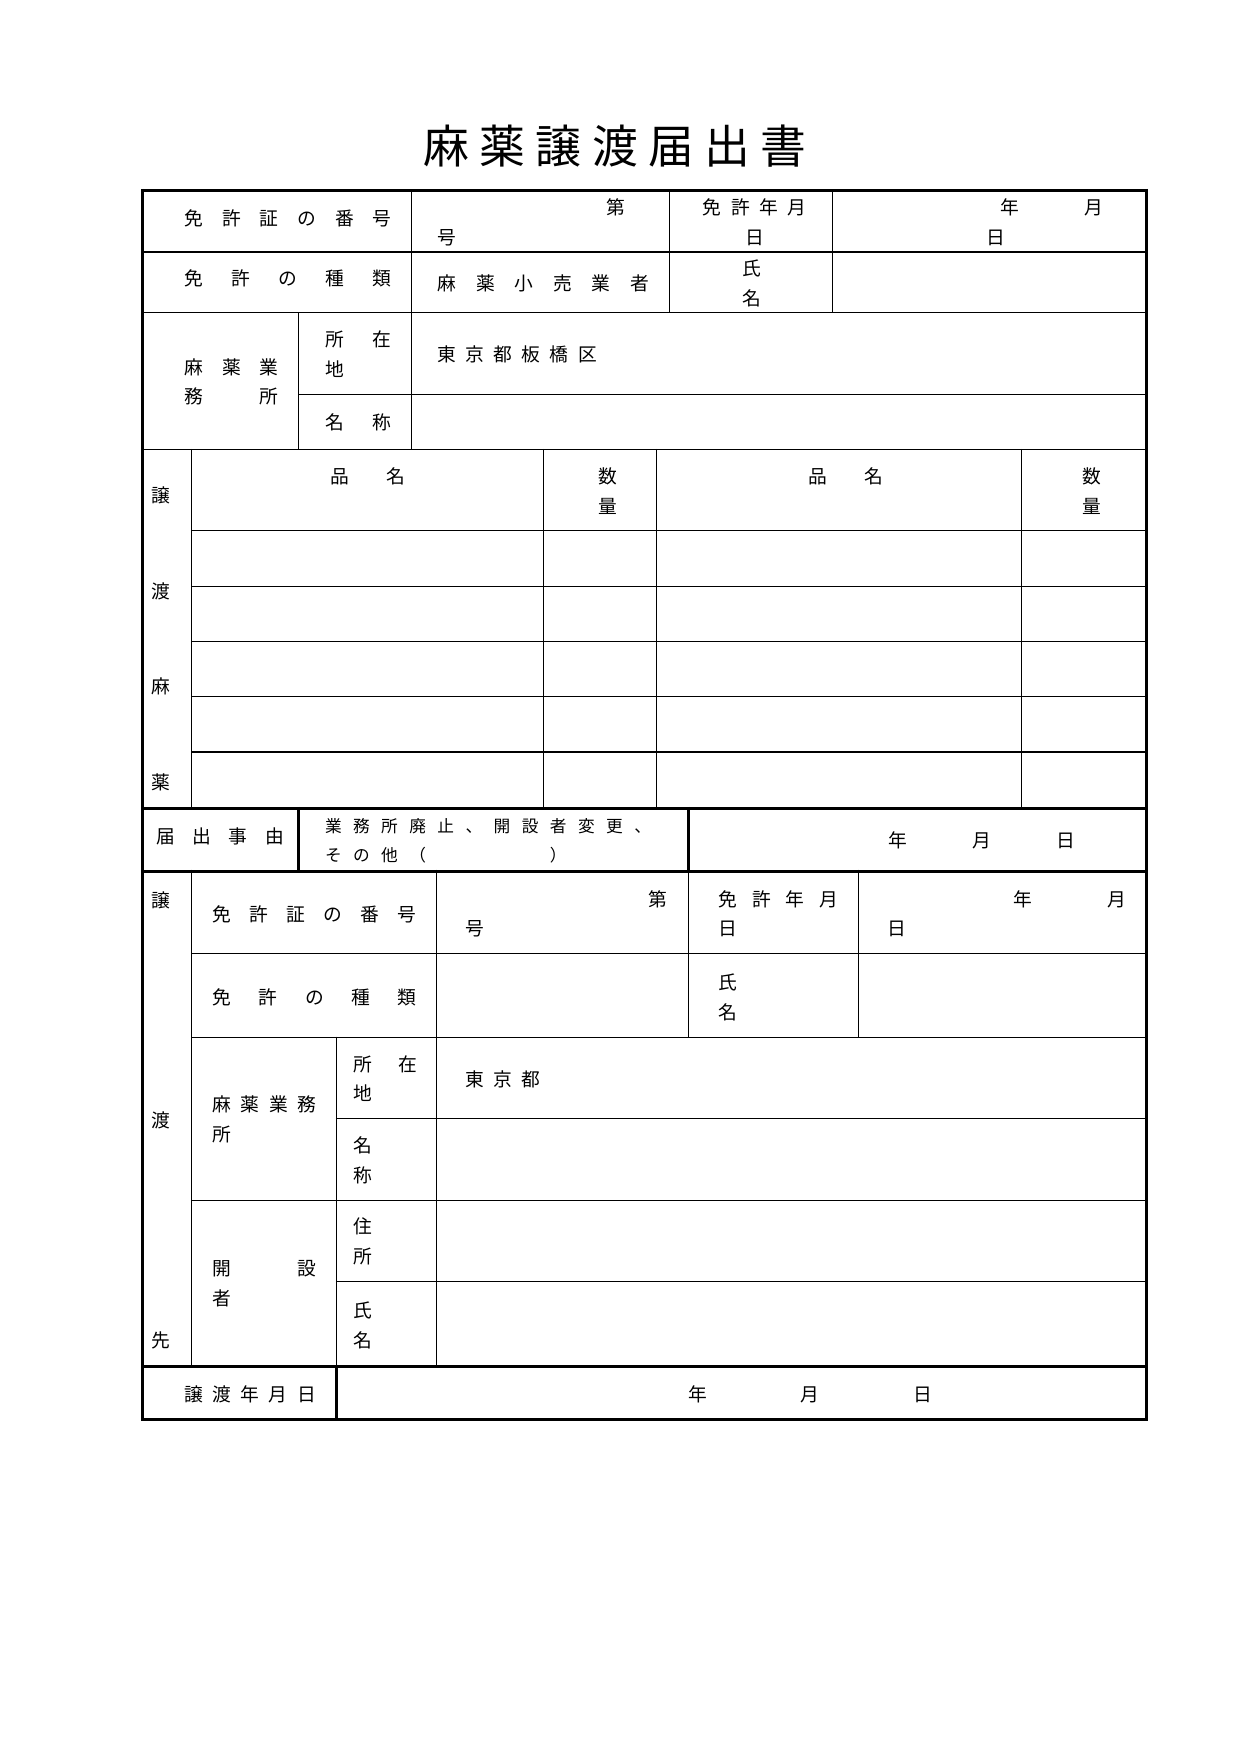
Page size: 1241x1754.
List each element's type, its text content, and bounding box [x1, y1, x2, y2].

table_header 第 号 [412, 192, 669, 251]
table_cell 麻薬小売業者 [412, 253, 669, 312]
table_cell 年 月 日 [690, 810, 1145, 869]
table_header 免許年月日 [670, 192, 832, 251]
table_cell 所在地 [299, 313, 411, 393]
table_cell [657, 587, 1021, 641]
table_cell [192, 587, 543, 641]
table_cell 第 号 [437, 873, 688, 953]
table_cell 譲渡年月日 [144, 1368, 335, 1418]
table_cell 品 名 [192, 450, 543, 530]
table_cell 名称 [299, 395, 411, 449]
table_cell [544, 642, 656, 696]
table_cell 氏 名 [670, 253, 832, 312]
table_cell [437, 1201, 1145, 1281]
table_cell 麻薬業務所 [144, 313, 298, 449]
table_cell 氏 名 [337, 1282, 436, 1364]
table_cell 届出事由 [144, 810, 297, 869]
table_cell 名 称 [337, 1119, 436, 1199]
table_cell [437, 1282, 1145, 1364]
table_cell [544, 531, 656, 586]
table_cell [657, 642, 1021, 696]
table_cell [657, 697, 1021, 751]
table_cell [1022, 753, 1145, 807]
table_cell 東京都板橋区 [412, 313, 1145, 393]
table_cell 免許の種類 [144, 253, 411, 312]
table_cell 数 量 [1022, 450, 1145, 530]
table_cell 数 量 [544, 450, 656, 530]
table_header 免許証の番号 [144, 192, 411, 251]
table_cell 免許の種類 [192, 954, 436, 1037]
table_cell [833, 253, 1145, 312]
text 麻薬譲渡届出書 [128, 99, 1112, 189]
table_cell 東京都 [437, 1038, 1145, 1118]
table_cell 麻薬業務所 [192, 1038, 336, 1199]
table_cell 所在地 [337, 1038, 436, 1118]
table_cell [1022, 587, 1145, 641]
table_cell [1022, 642, 1145, 696]
table_cell 譲渡先 [144, 873, 191, 1364]
table_cell [192, 697, 543, 751]
table_cell 品 名 [657, 450, 1021, 530]
table_cell [544, 697, 656, 751]
table_cell [192, 531, 543, 586]
table_cell 業務所廃止、開設者変更、 その他（ ） [300, 810, 687, 869]
table_cell [657, 753, 1021, 807]
table_cell [192, 753, 543, 807]
table_cell [437, 954, 688, 1037]
table_cell [192, 642, 543, 696]
table_cell [859, 954, 1145, 1037]
table_cell [412, 395, 1145, 449]
table_cell 開 設 者 [192, 1201, 336, 1364]
table_cell 年 月 日 [859, 873, 1145, 953]
table_header 年 月 日 [833, 192, 1145, 251]
table_cell 免許証の番号 [192, 873, 436, 953]
table_cell 住 所 [337, 1201, 436, 1281]
table_cell [1022, 697, 1145, 751]
table_cell [544, 587, 656, 641]
table_cell [657, 531, 1021, 586]
table_cell [437, 1119, 1145, 1199]
table_cell 年 月 日 [338, 1368, 1145, 1418]
table_cell 免許年月日 [689, 873, 858, 953]
table_cell [1022, 531, 1145, 586]
table_cell 氏 名 [689, 954, 858, 1037]
table_cell [544, 753, 656, 807]
table_cell 譲渡麻薬 [144, 450, 191, 807]
